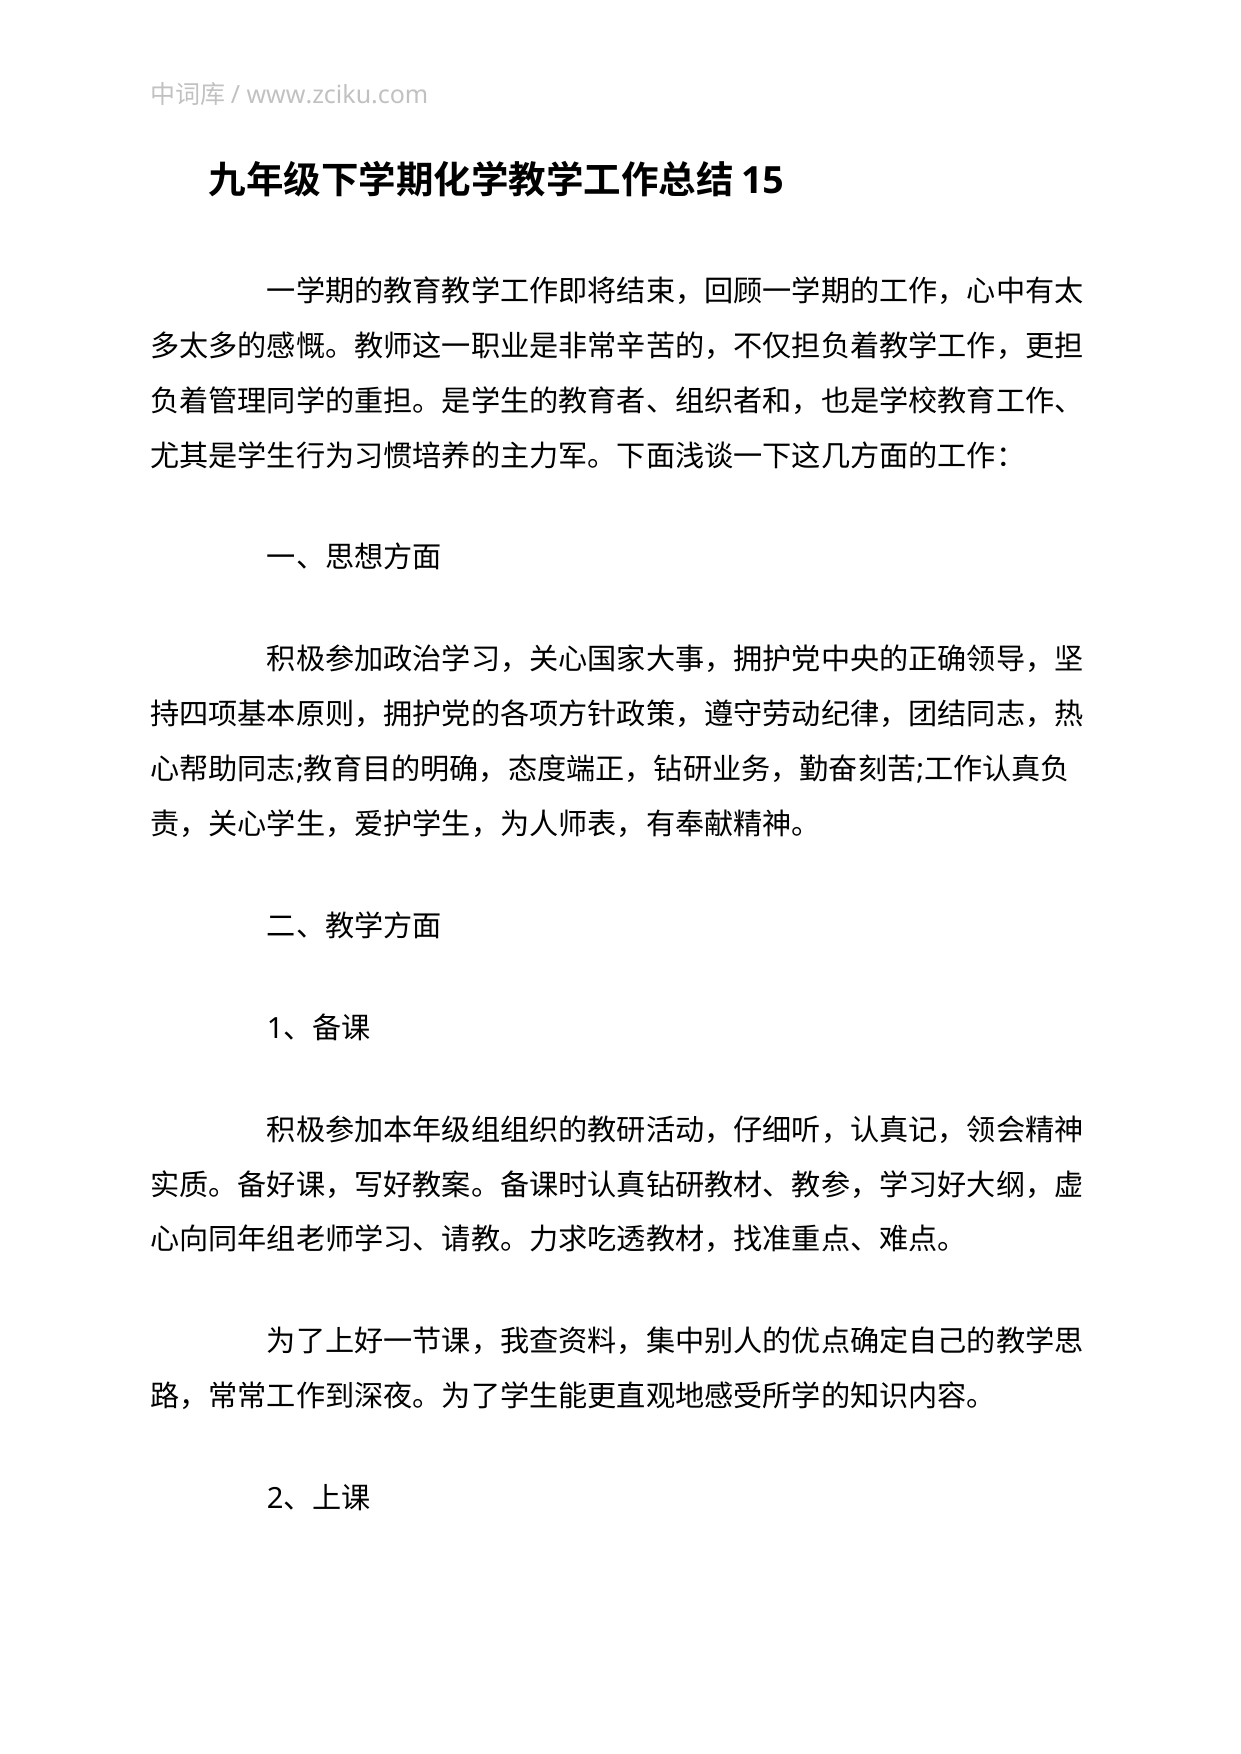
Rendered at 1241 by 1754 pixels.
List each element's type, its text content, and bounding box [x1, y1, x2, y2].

text 九年级下学期化学教学工作总结15 [150, 150, 1090, 204]
text 一、思想方面 [150, 534, 1090, 576]
text 积极参加政治学习，关心国家大事，拥护党中央的正确领导，坚持四项基本原则，拥护党的各项方针政策，遵守劳动纪律，团结同志，热心帮助同志;教育目的明确，态度端正，钻研业务，勤奋刻苦;工作认真负责，关心学生，爱护学生，为人师表，有奉献精神。 [150, 636, 1090, 843]
text 积极参加本年级组组织的教研活动，仔细听，认真记，领会精神实质。备好课，写好教案。备课时认真钻研教材、教参，学习好大纲，虚心向同年组老师学习、请教。力求吃透教材，找准重点、难点。 [150, 1106, 1090, 1258]
text 2、上课 [150, 1474, 1090, 1517]
text 为了上好一节课，我查资料，集中别人的优点确定自己的教学思路，常常工作到深夜。为了学生能更直观地感受所学的知识内容。 [150, 1318, 1090, 1415]
text 一学期的教育教学工作即将结束，回顾一学期的工作，心中有太多太多的感慨。教师这一职业是非常辛苦的，不仅担负着教学工作，更担负着管理同学的重担。是学生的教育者、组织者和，也是学校教育工作、尤其是学生行为习惯培养的主力军。下面浅谈一下这几方面的工作： [150, 268, 1090, 474]
text 二、教学方面 [150, 902, 1090, 945]
text 1、备课 [150, 1004, 1090, 1047]
